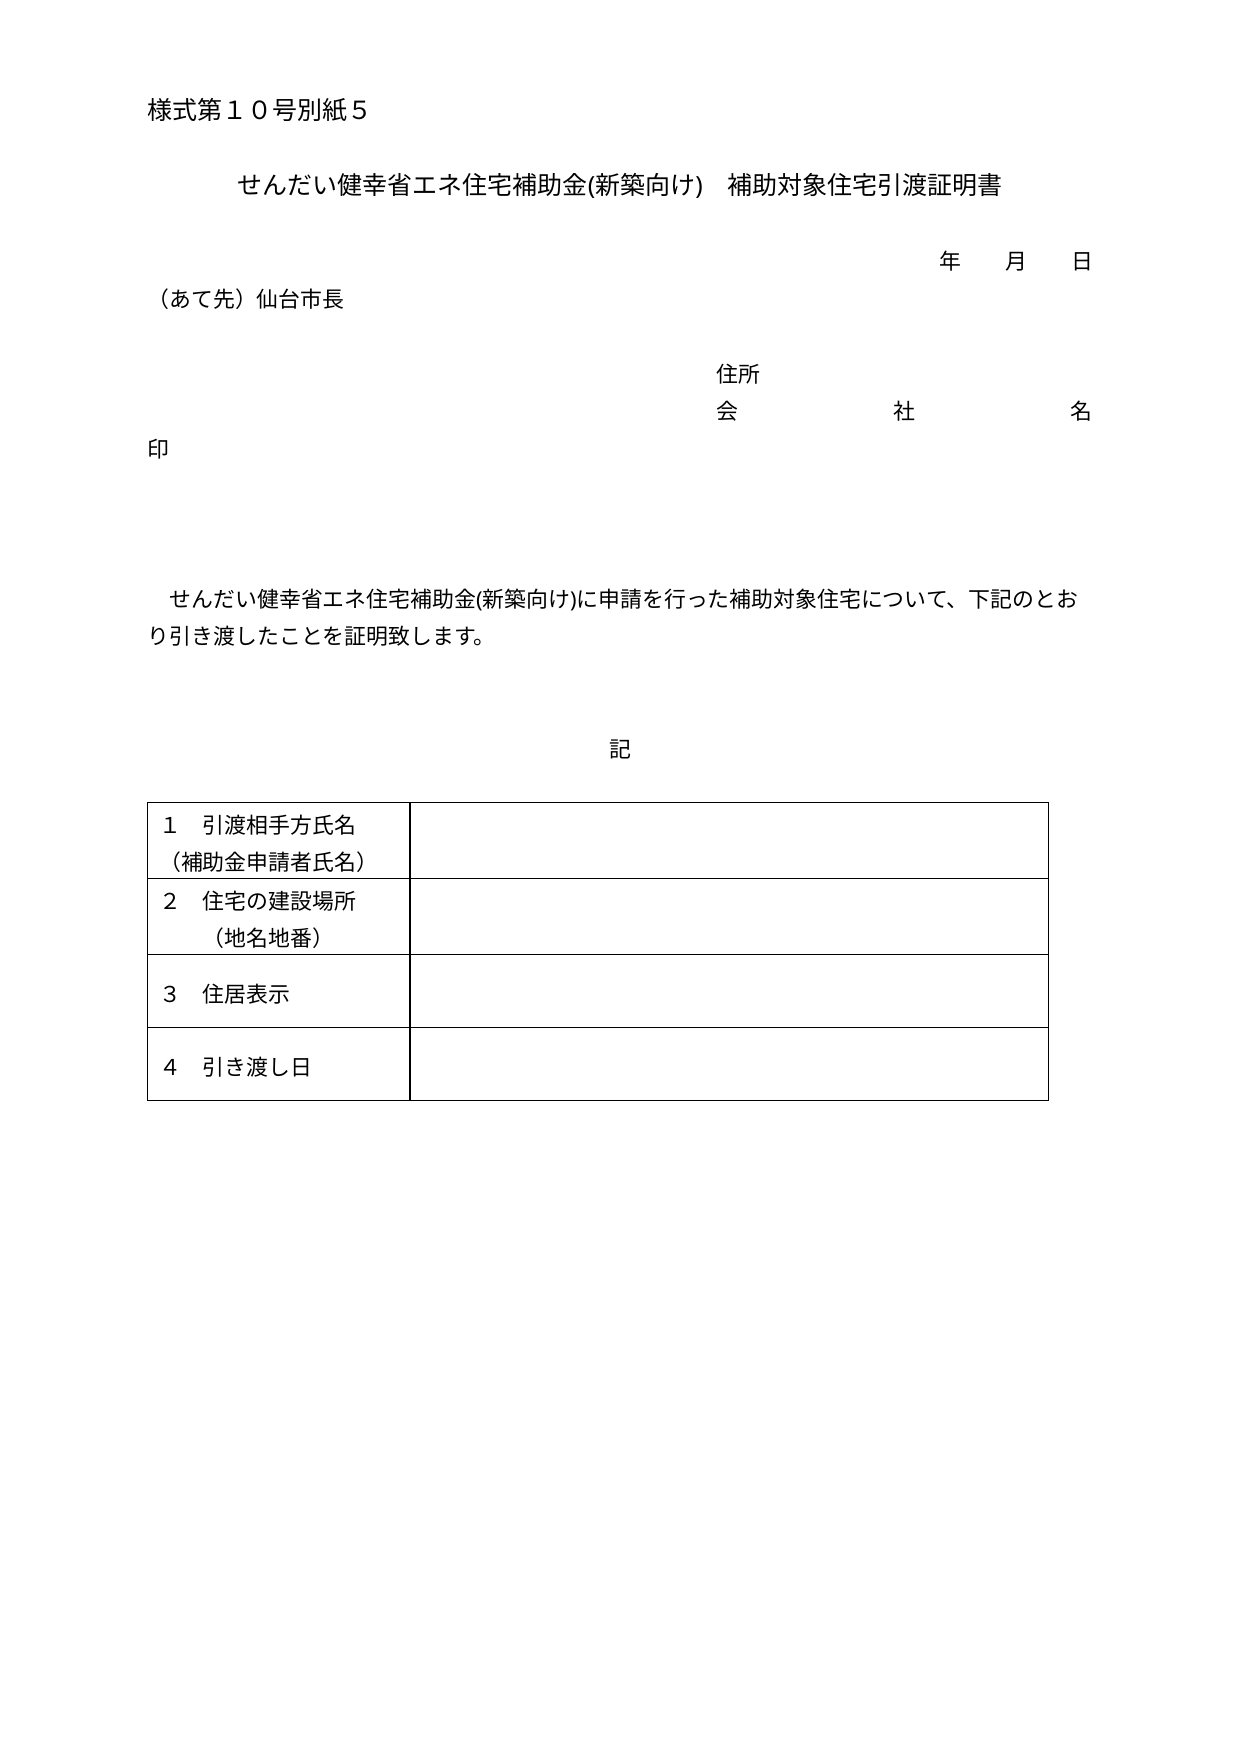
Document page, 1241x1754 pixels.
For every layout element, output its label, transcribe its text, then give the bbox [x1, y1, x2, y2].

table_cell [411, 1028, 1048, 1100]
table_header [411, 803, 1048, 878]
table_cell [411, 879, 1048, 954]
text 記 [148, 727, 1092, 764]
table_header １ 引渡相手方氏名 （補助金申請者氏名） [148, 803, 409, 878]
subtitle 様式第１０号別紙５ [148, 89, 1092, 127]
text 住所 [148, 352, 1092, 389]
text せんだい健幸省エネ住宅補助金(新築向け)に申請を行った補助対象住宅について、下記のとおり引き渡したことを証明致します。 [148, 577, 1092, 652]
text 年 月 日 [148, 239, 1092, 277]
table_cell ４ 引き渡し日 [148, 1028, 409, 1100]
table_cell [411, 955, 1048, 1027]
text 会社名 印 [148, 389, 1092, 464]
table_cell ２ 住宅の建設場所 （地名地番） [148, 879, 409, 954]
text せんだい健幸省エネ住宅補助金(新築向け) 補助対象住宅引渡証明書 [148, 164, 1092, 202]
table_cell ３ 住居表示 [148, 955, 409, 1027]
text （あて先）仙台市長 [148, 277, 1092, 314]
